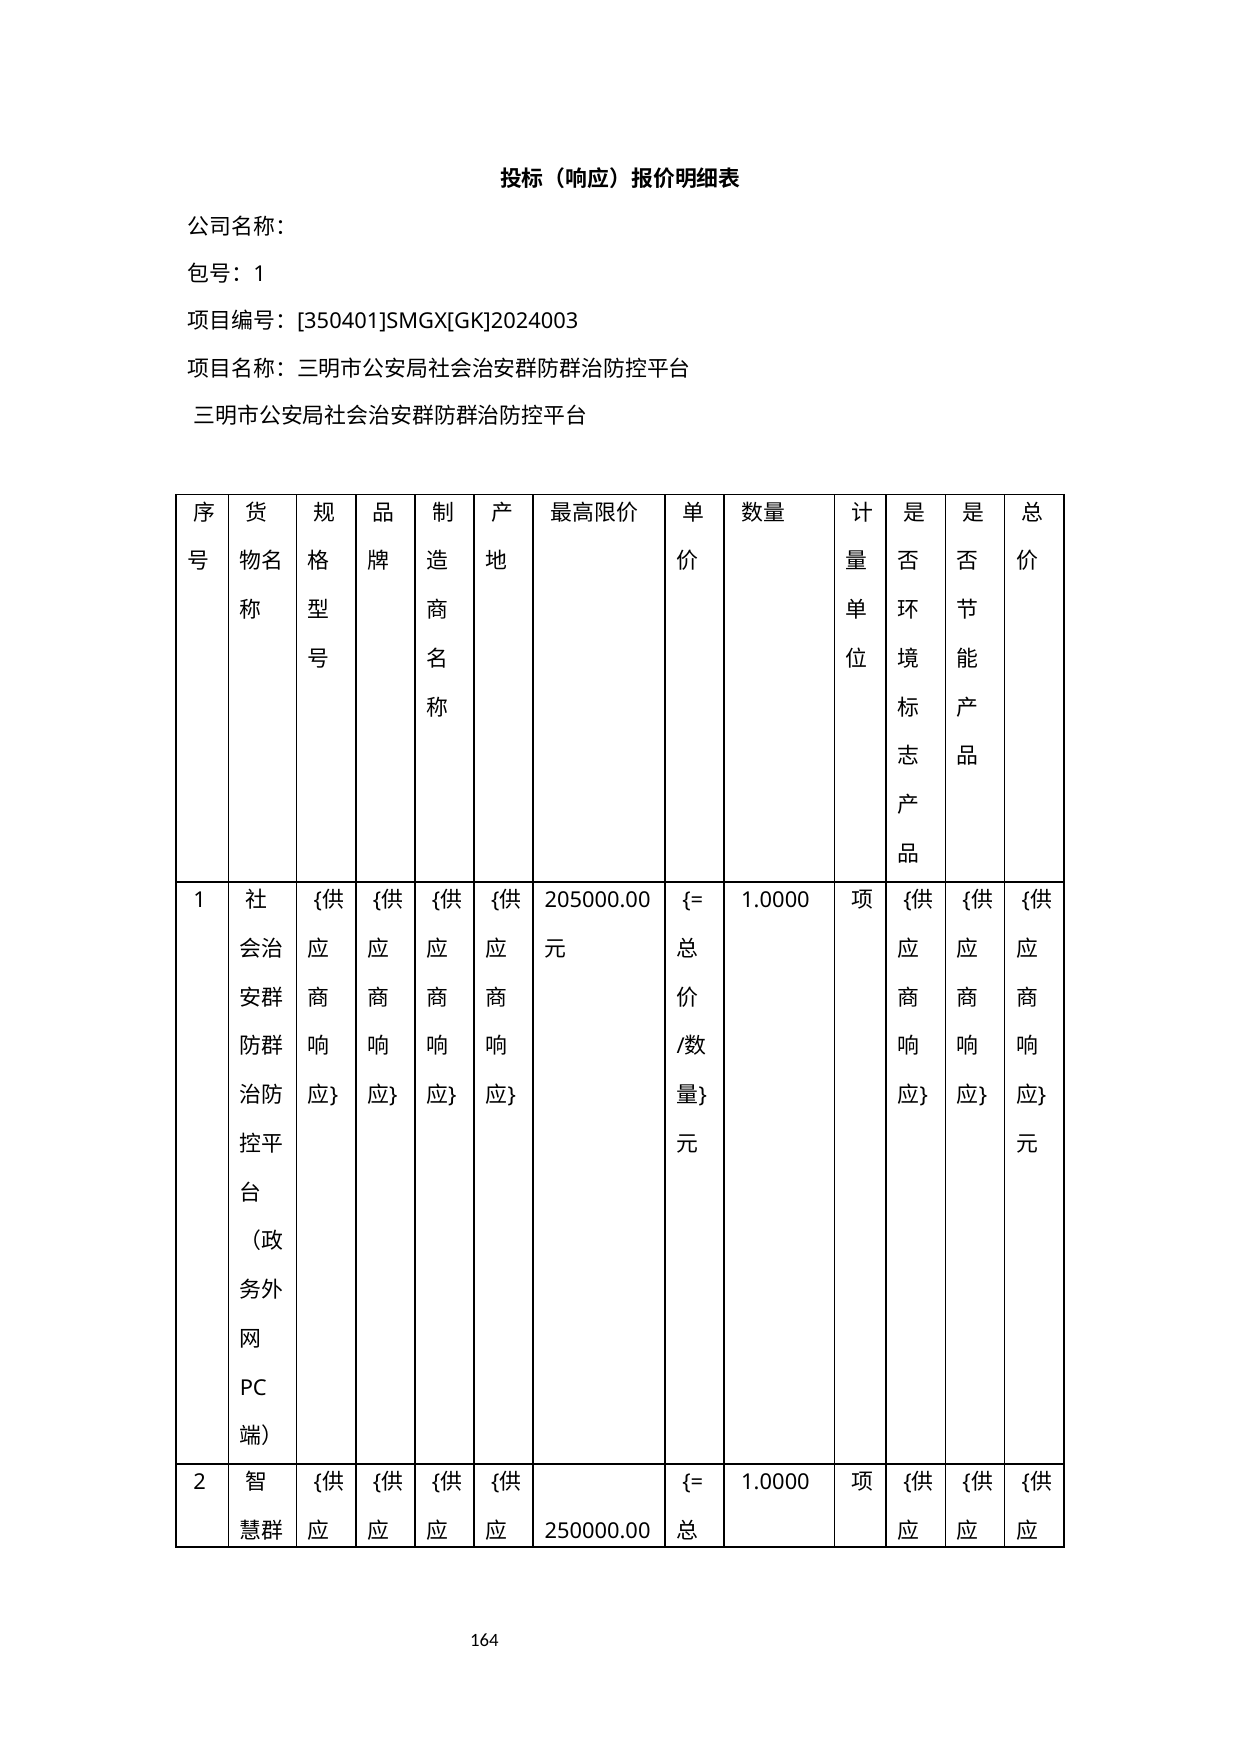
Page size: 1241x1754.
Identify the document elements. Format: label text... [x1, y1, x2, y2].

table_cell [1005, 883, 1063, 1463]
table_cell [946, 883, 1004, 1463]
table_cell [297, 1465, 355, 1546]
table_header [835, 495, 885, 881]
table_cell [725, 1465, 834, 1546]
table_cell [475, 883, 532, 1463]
text 公司名称： [187, 209, 1053, 242]
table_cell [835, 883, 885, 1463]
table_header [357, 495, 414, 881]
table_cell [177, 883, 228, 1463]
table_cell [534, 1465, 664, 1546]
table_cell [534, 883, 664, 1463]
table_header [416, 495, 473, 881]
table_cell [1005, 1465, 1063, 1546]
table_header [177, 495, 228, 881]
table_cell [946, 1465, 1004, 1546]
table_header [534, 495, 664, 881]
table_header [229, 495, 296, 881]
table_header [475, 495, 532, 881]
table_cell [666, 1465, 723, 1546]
text 包号：1 [187, 257, 1053, 289]
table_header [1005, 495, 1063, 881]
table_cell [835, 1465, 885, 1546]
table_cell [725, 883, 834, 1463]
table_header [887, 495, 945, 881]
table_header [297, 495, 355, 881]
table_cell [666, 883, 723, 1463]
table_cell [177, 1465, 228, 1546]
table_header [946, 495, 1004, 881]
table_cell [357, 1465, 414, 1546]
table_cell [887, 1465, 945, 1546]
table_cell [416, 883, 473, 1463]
text 三明市公安局社会治安群防群治防控平台 [187, 399, 1053, 431]
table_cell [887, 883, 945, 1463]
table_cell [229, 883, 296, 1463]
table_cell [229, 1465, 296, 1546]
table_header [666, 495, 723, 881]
text 项目名称：三明市公安局社会治安群防群治防控平台 [187, 352, 1053, 384]
text 项目编号：[350401]SMGX[GK]2024003 [187, 304, 1053, 337]
text 投标（响应）报价明细表 [187, 162, 1053, 194]
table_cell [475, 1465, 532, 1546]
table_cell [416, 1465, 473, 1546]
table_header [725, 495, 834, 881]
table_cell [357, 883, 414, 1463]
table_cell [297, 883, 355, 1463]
